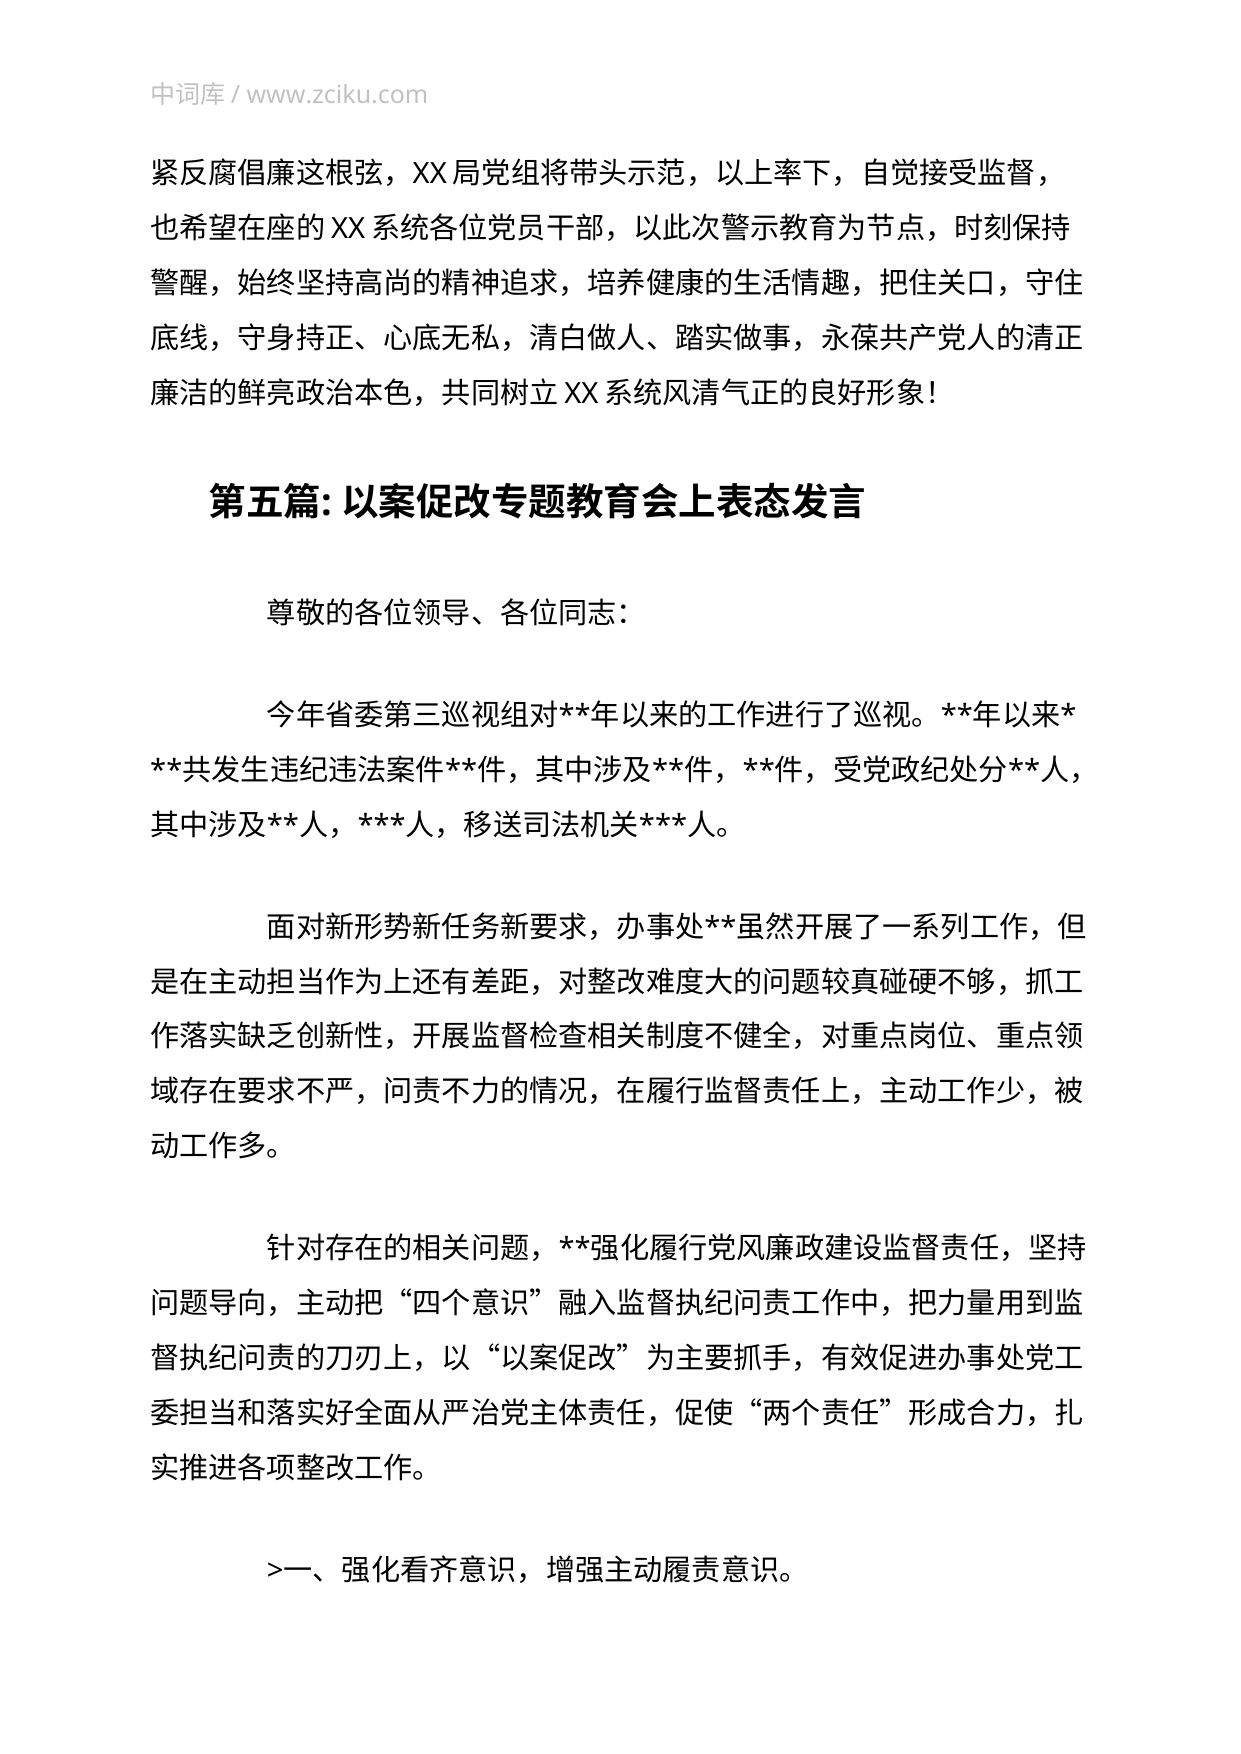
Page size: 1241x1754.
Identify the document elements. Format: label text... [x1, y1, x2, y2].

text 今年省委第三巡视组对**年以来的工作进行了巡视。**年以来***共发生违纪违法案件**件，其中涉及**件，**件，受党政纪处分**人，其中涉及**人，***人，移送司法机关***人。 [150, 691, 1090, 843]
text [150, 150, 1090, 412]
text 第五篇: 以案促改专题教育会上表态发言 [150, 472, 1090, 526]
text >一、强化看齐意识，增强主动履责意识。 [150, 1546, 1090, 1588]
text 面对新形势新任务新要求，办事处**虽然开展了一系列工作，但是在主动担当作为上还有差距，对整改难度大的问题较真碰硬不够，抓工作落实缺乏创新性，开展监督检查相关制度不健全，对重点岗位、重点领域存在要求不严，问责不力的情况，在履行监督责任上，主动工作少，被动工作多。 [150, 903, 1090, 1165]
text 尊敬的各位领导、各位同志： [150, 589, 1090, 632]
text 针对存在的相关问题，**强化履行党风廉政建设监督责任，坚持问题导向，主动把“四个意识”融入监督执纪问责工作中，把力量用到监督执纪问责的刀刃上，以“以案促改”为主要抓手，有效促进办事处党工委担当和落实好全面从严治党主体责任，促使“两个责任”形成合力，扎实推进各项整改工作。 [150, 1224, 1090, 1487]
